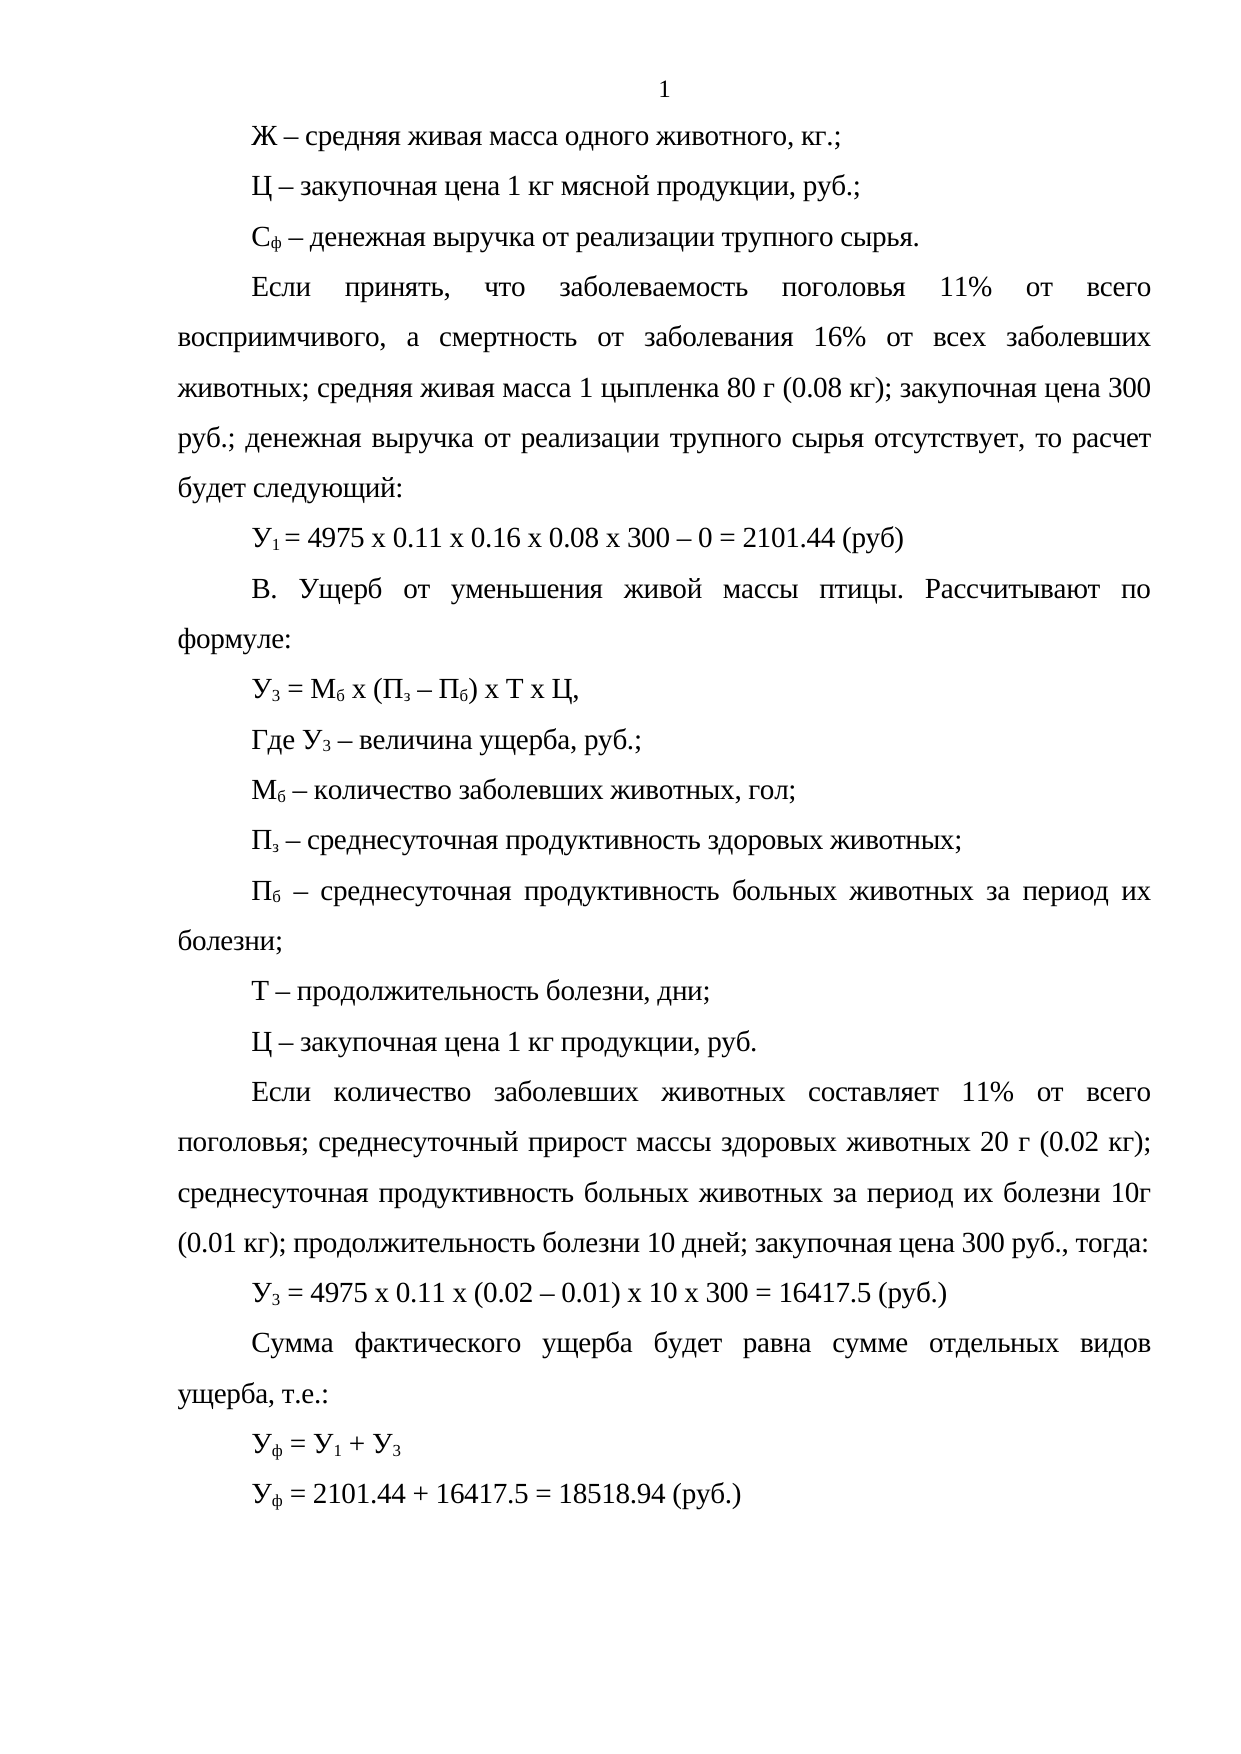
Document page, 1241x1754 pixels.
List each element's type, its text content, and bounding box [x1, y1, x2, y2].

text У1 = 4975 х 0.11 х 0.16 х 0.08 х 300 – 0 = 2101.44 (руб) [177, 521, 1152, 554]
text Пб – среднесуточная продуктивность больных животных за период их болезни; [177, 873, 1152, 957]
text Мб – количество заболевших животных, гол; [177, 772, 1152, 806]
text Ц – закупочная цена мясной продукции, руб.; [177, 168, 1152, 202]
text Ж – средняя живая масса одного животного, кг.; [177, 118, 1152, 152]
text У3 = Мб х (Пз – Пб) х Т х Ц, [177, 672, 1152, 705]
text Сумма фактического ущерба будет равна сумме отдельных видов ущерба, т.е.: [177, 1326, 1152, 1409]
text У3 = 4975 х 0.11 х (0.02 – 0.01) х 10 х 300 = 16417.5 (руб.) [177, 1275, 1152, 1309]
text Если количество заболевших животных составляет 11% от всего поголовья; среднесуточный прирост массы здоровых животных (); среднесуточная продуктивность больных животных за период их болезни 10г (); продолжительность болезни 10 дней; закупочная цена 300 руб., тогда: [177, 1074, 1152, 1258]
text Уф = У1 + У3 [177, 1426, 1152, 1460]
text Где У3 – величина ущерба, руб.; [177, 722, 1152, 755]
text Сф – денежная выручка от реализации трупного сырья. [177, 219, 1152, 252]
text Пз – среднесуточная продуктивность здоровых животных; [177, 822, 1152, 856]
text Уф = 2101.44 + 16417.5 = 18518.94 (руб.) [177, 1477, 1152, 1510]
text Ц – закупочная цена продукции, руб. [177, 1024, 1152, 1057]
text В. Ущерб от уменьшения живой массы птицы. Рассчитывают по формуле: [177, 571, 1152, 655]
text Если принять, что заболеваемость поголовья 11% от всего восприимчивого, а смертность от заболевания 16% от всех заболевших животных; средняя живая масса 1 цыпленка (); закупочная цена 300 руб.; денежная выручка от реализации трупного сырья отсутствует, то расчет будет следующий: [177, 269, 1152, 504]
text Т – продолжительность болезни, дни; [177, 973, 1152, 1007]
